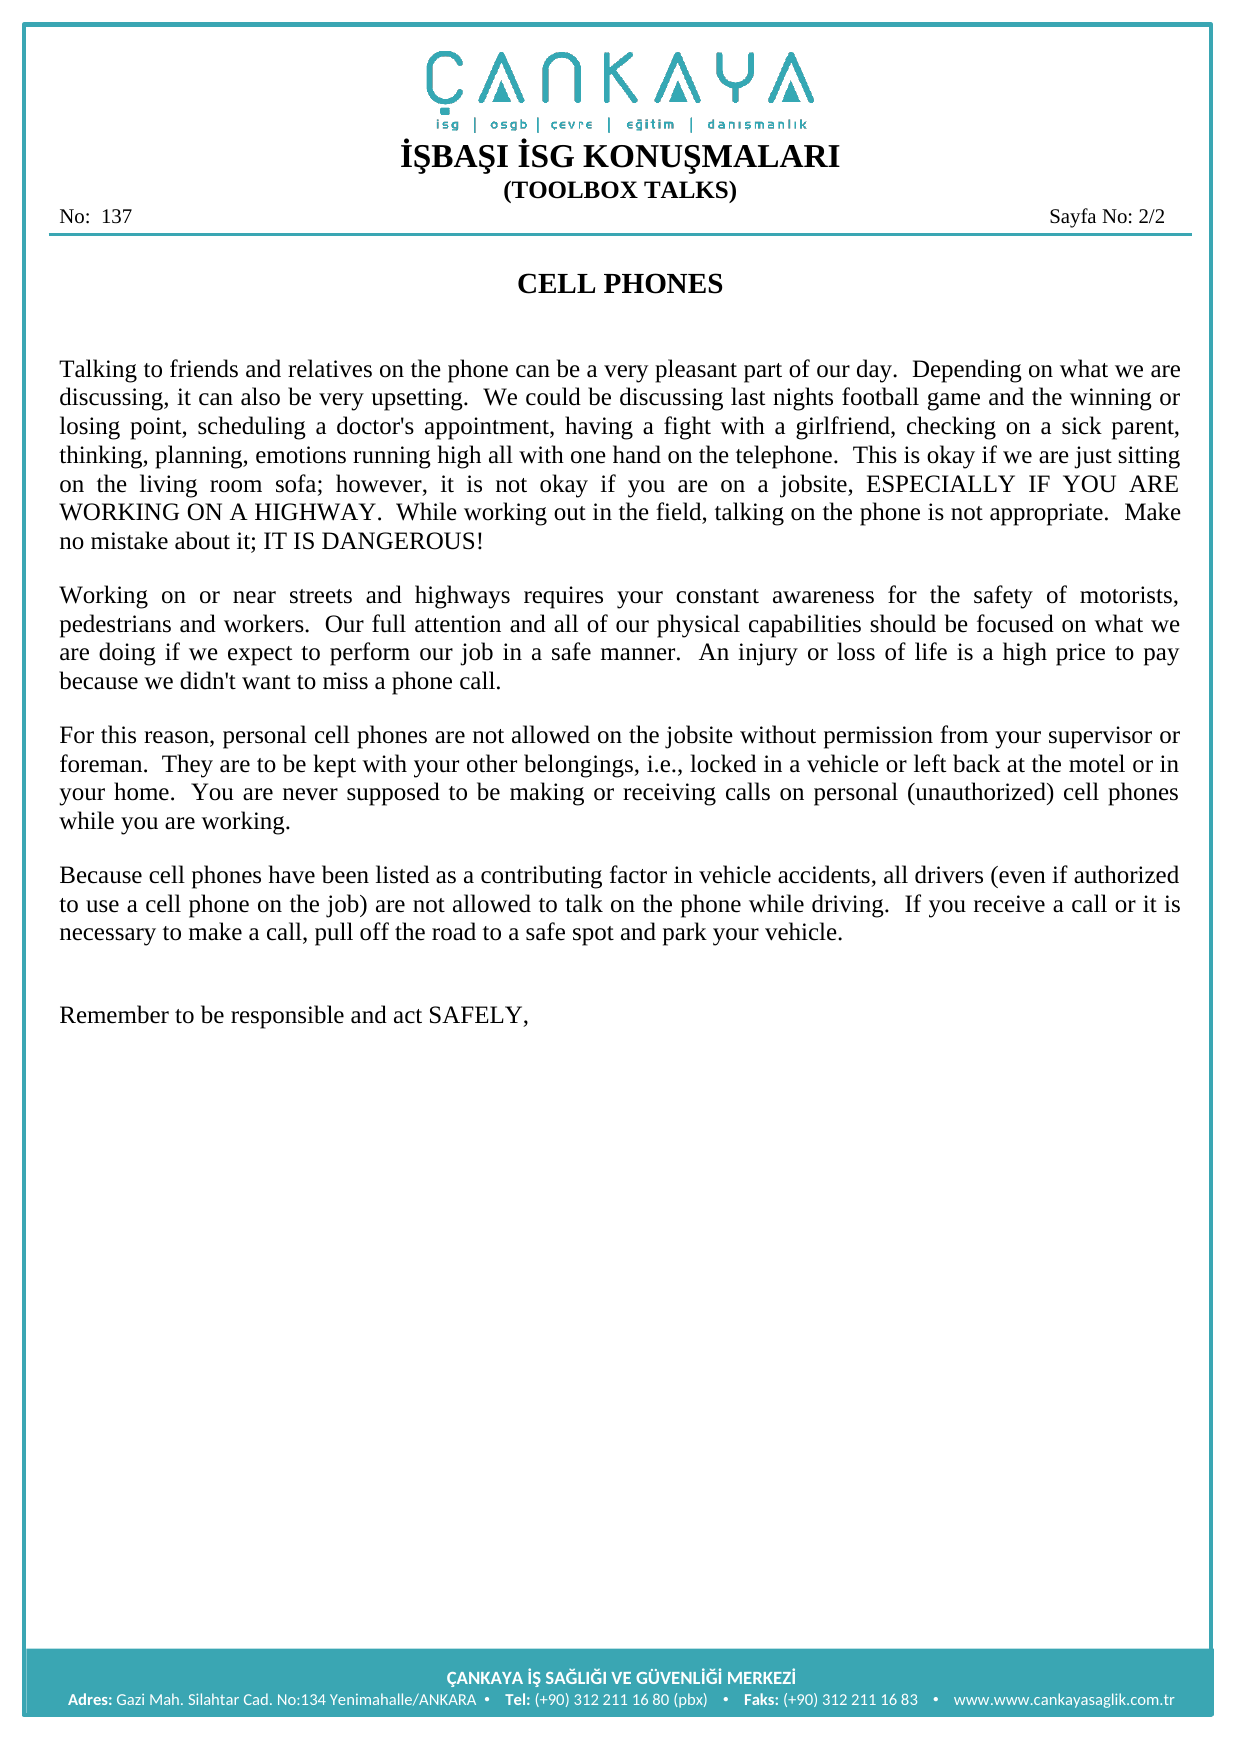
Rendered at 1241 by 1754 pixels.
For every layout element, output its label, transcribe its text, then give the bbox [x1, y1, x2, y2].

text Remember to be responsible and act SAFELY, [59, 971, 1181, 1029]
text No: 137 Sayfa No: 2/2 [59, 204, 1181, 228]
text CELL PHONES [59, 266, 1181, 300]
picture [426, 51, 814, 133]
text For this reason, personal cell phones are not allowed on the jobsite without permission from your supervisor or foreman. They are to be kept with your other belongings, i.e., locked in a vehicle or left back at the motel or in your home. You are never supposed to be making or receiving calls on personal (unauthorized) cell phones while you are working. [59, 720, 1181, 835]
text Because cell phones have been listed as a contributing factor in vehicle accidents, all drivers (even if authorized to use a cell phone on the job) are not allowed to talk on the phone while driving. If you receive a call or it is necessary to make a call, pull off the road to a safe spot and park your vehicle. [59, 860, 1181, 946]
text Talking to friends and relatives on the phone can be a very pleasant part of our day. Depending on what we are discussing, it can also be very upsetting. We could be discussing last nights football game and the winning or losing point, scheduling a doctor's appointment, having a fight with a girlfriend, checking on a sick parent, thinking, planning, emotions running high all with one hand on the telephone. This is okay if we are just sitting on the living room sofa; however, it is not okay if you are on a jobsite, ESPECIALLY IF YOU ARE WORKING ON A HIGHWAY. While working out in the field, talking on the phone is not appropriate. Make no mistake about it; IT IS DANGEROUS! [59, 354, 1181, 555]
text Working on or near streets and highways requires your constant awareness for the safety of motorists, pedestrians and workers. Our full attention and all of our physical capabilities should be focused on what we are doing if we expect to perform our job in a safe manner. An injury or loss of life is a high price to pay because we didn't want to miss a phone call. [59, 580, 1181, 695]
text (TOOLBOX TALKS) [59, 175, 1181, 204]
text İŞBAŞI İSG KONUŞMALARI [59, 137, 1181, 175]
